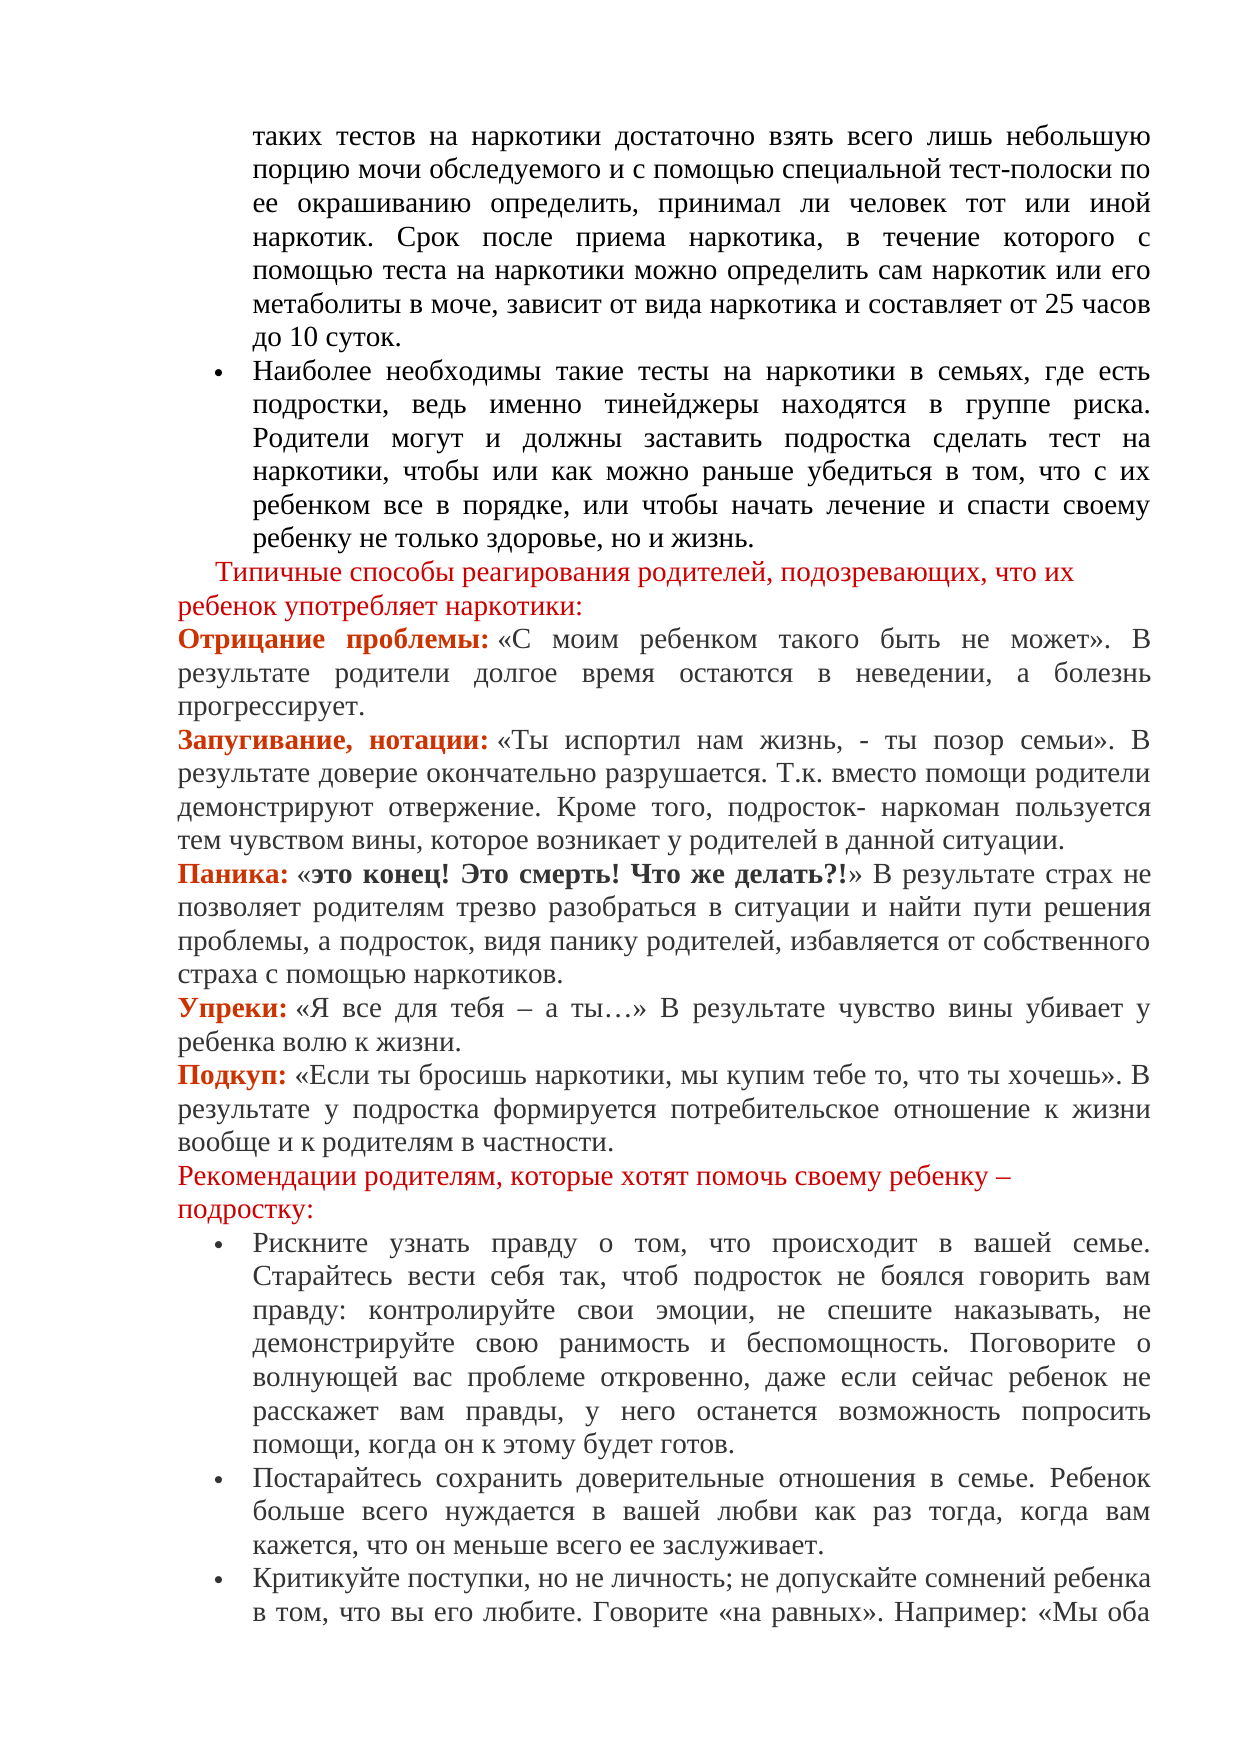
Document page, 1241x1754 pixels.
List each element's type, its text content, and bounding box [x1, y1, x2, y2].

text Подкуп: «Если ты бросишь наркотики, мы купим тебе то, что ты хочешь». В результате у подростка формируется потребительское отношение к жизни вообще и к родителям в частности. [177, 1057, 1152, 1158]
list Наиболее необходимы такие тесты на наркотики в семьях, где есть подростки, ведь именно тинейджеры находятся в группе риска. Родители могут и должны заставить подростка сделать тест на наркотики, чтобы или как можно раньше убедиться в том, что с их ребенком все в порядке, или чтобы начать лечение и спасти своему ребенку не только здоровье, но и жизнь. [215, 353, 1152, 554]
list Рекомендации родителям, которые хотят помочь своему ребенку – подростку: [177, 1158, 1152, 1225]
list Типичные способы реагирования родителей, подозревающих, что их ребенок употребляет наркотики: [177, 554, 1152, 621]
list Постарайтесь сохранить доверительные отношения в семье. Ребенок больше всего нуждается в вашей любви как раз тогда, когда вам кажется, что он меньше всего ее заслуживает. [215, 1460, 1152, 1560]
text Запугивание, нотации: «Ты испортил нам жизнь, - ты позор семьи». В результате доверие окончательно разрушается. Т.к. вместо помощи родители демонстрируют отвержение. Кроме того, подросток- наркоман пользуется тем чувством вины, которое возникает у родителей в данной ситуации. [177, 722, 1152, 856]
text Отрицание проблемы: «С моим ребенком такого быть не может». В результате родители долгое время остаются в неведении, а болезнь прогрессирует. [177, 621, 1152, 722]
text Паника: «это конец! Это смерть! Что же делать?!» В результате страх не позволяет родителям трезво разобраться в ситуации и найти пути решения проблемы, а подросток, видя панику родителей, избавляется от собственного страха с помощью наркотиков. [177, 856, 1152, 990]
list Рискните узнать правду о том, что происходит в вашей семье. Старайтесь вести себя так, чтоб подросток не боялся говорить вам правду: контролируйте свои эмоции, не спешите наказывать, не демонстрируйте свою ранимость и беспомощность. Поговорите о волнующей вас проблеме откровенно, даже если сейчас ребенок не расскажет вам правды, у него останется возможность попросить помощи, когда он к этому будет готов. [215, 1225, 1152, 1460]
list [215, 118, 1152, 353]
text Упреки: «Я все для тебя – а ты…» В результате чувство вины убивает у ребенка волю к жизни. [177, 990, 1152, 1057]
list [215, 1560, 1152, 1627]
